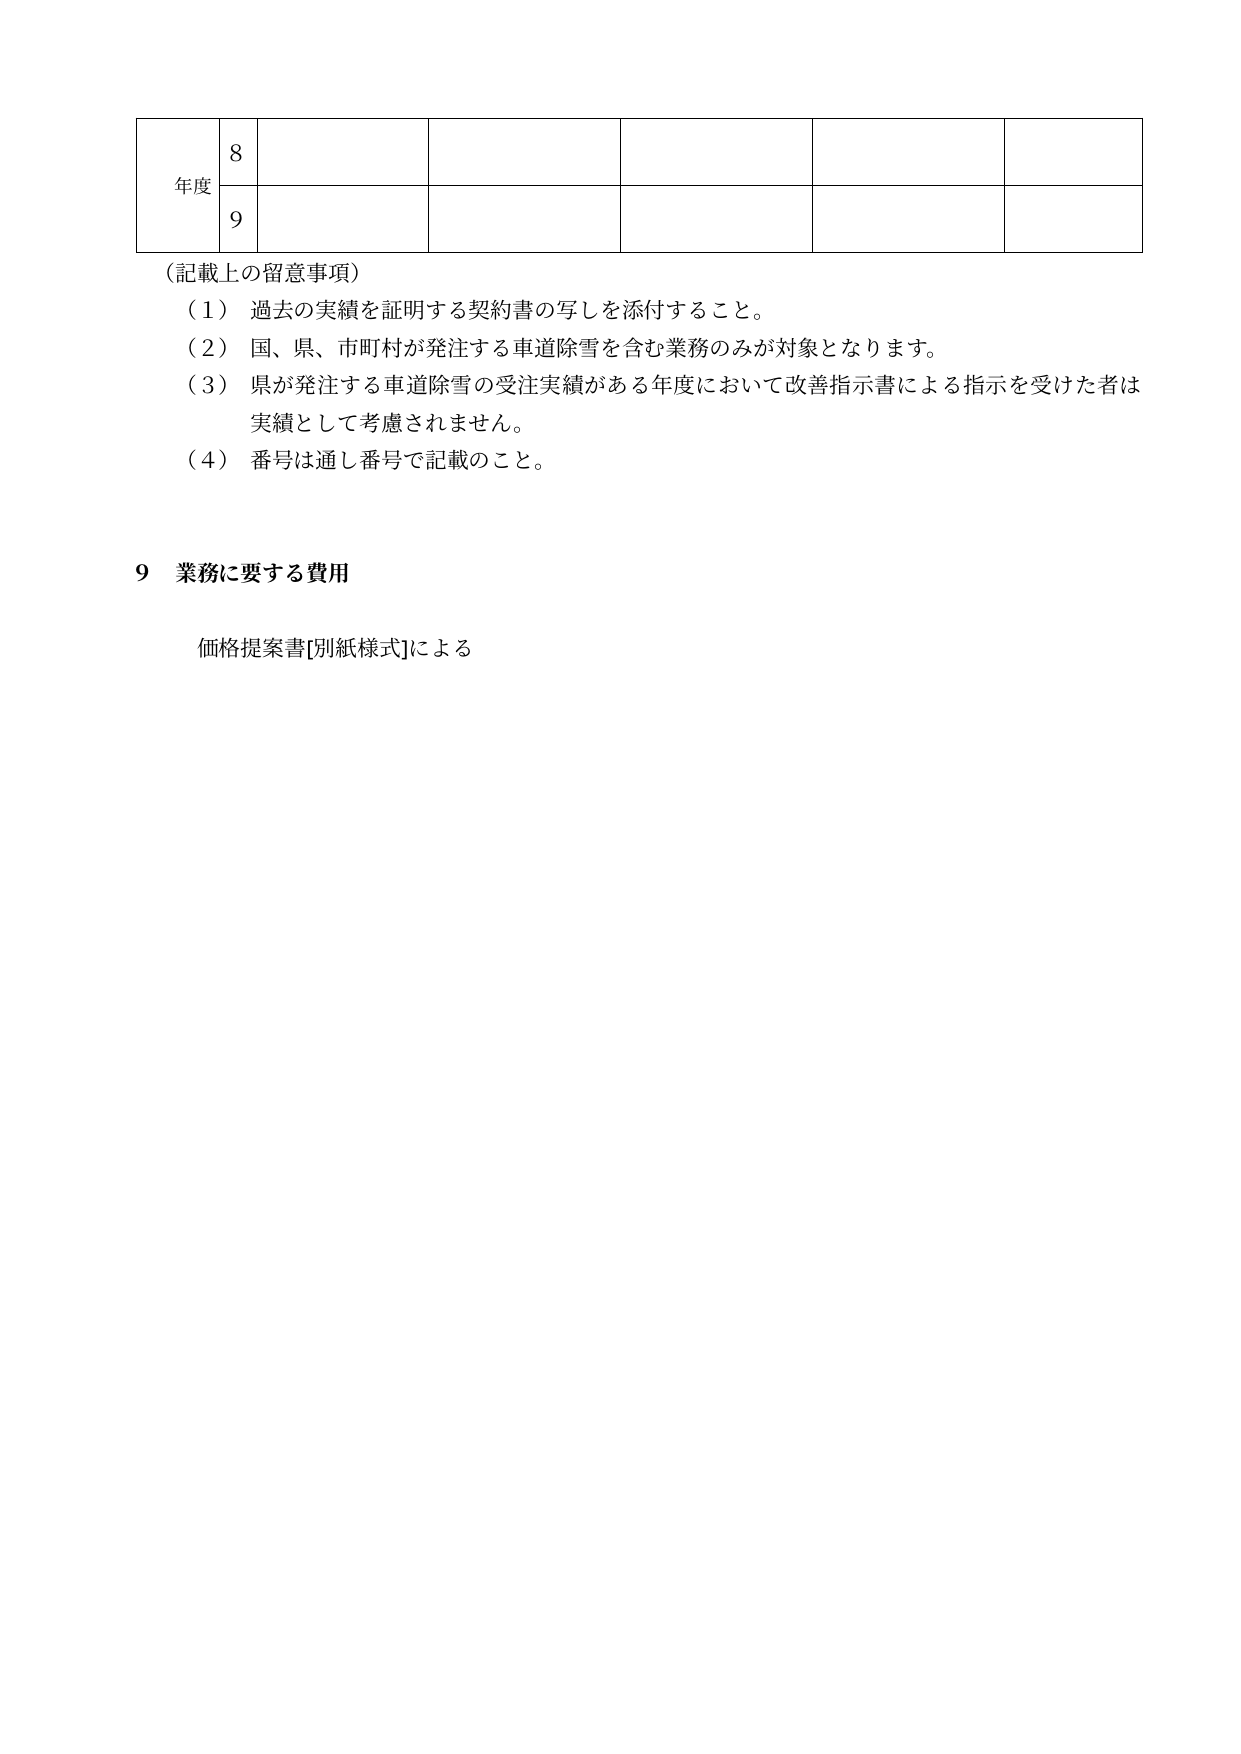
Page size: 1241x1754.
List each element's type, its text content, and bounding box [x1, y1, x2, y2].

text （記載上の留意事項） [131, 253, 1144, 291]
table_cell [1005, 119, 1142, 185]
table_cell [621, 119, 812, 185]
table_cell [621, 186, 812, 252]
list 過去の実績を証明する契約書の写しを添付すること。 [175, 291, 1144, 328]
table_cell [258, 186, 428, 252]
table_cell [258, 119, 428, 185]
text ９ 業務に要する費用 [131, 553, 1144, 591]
table_cell [813, 119, 1004, 185]
list 国、県、市町村が発注する車道除雪を含む業務のみが対象となります。 [175, 328, 1144, 366]
list 県が発注する車道除雪の受注実績がある年度において改善指示書による指示を受けた者は実績として考慮されません。 [175, 366, 1144, 441]
table_cell ８ [220, 119, 257, 185]
list 番号は通し番号で記載のこと。 [175, 441, 1144, 478]
table_cell 令和00 年度 [137, 119, 219, 252]
table_cell [429, 186, 620, 252]
table_cell [429, 119, 620, 185]
text 価格提案書[別紙様式]による [131, 628, 1144, 666]
table_cell ９ [220, 186, 257, 252]
table_cell [1005, 186, 1142, 252]
table_cell [813, 186, 1004, 252]
